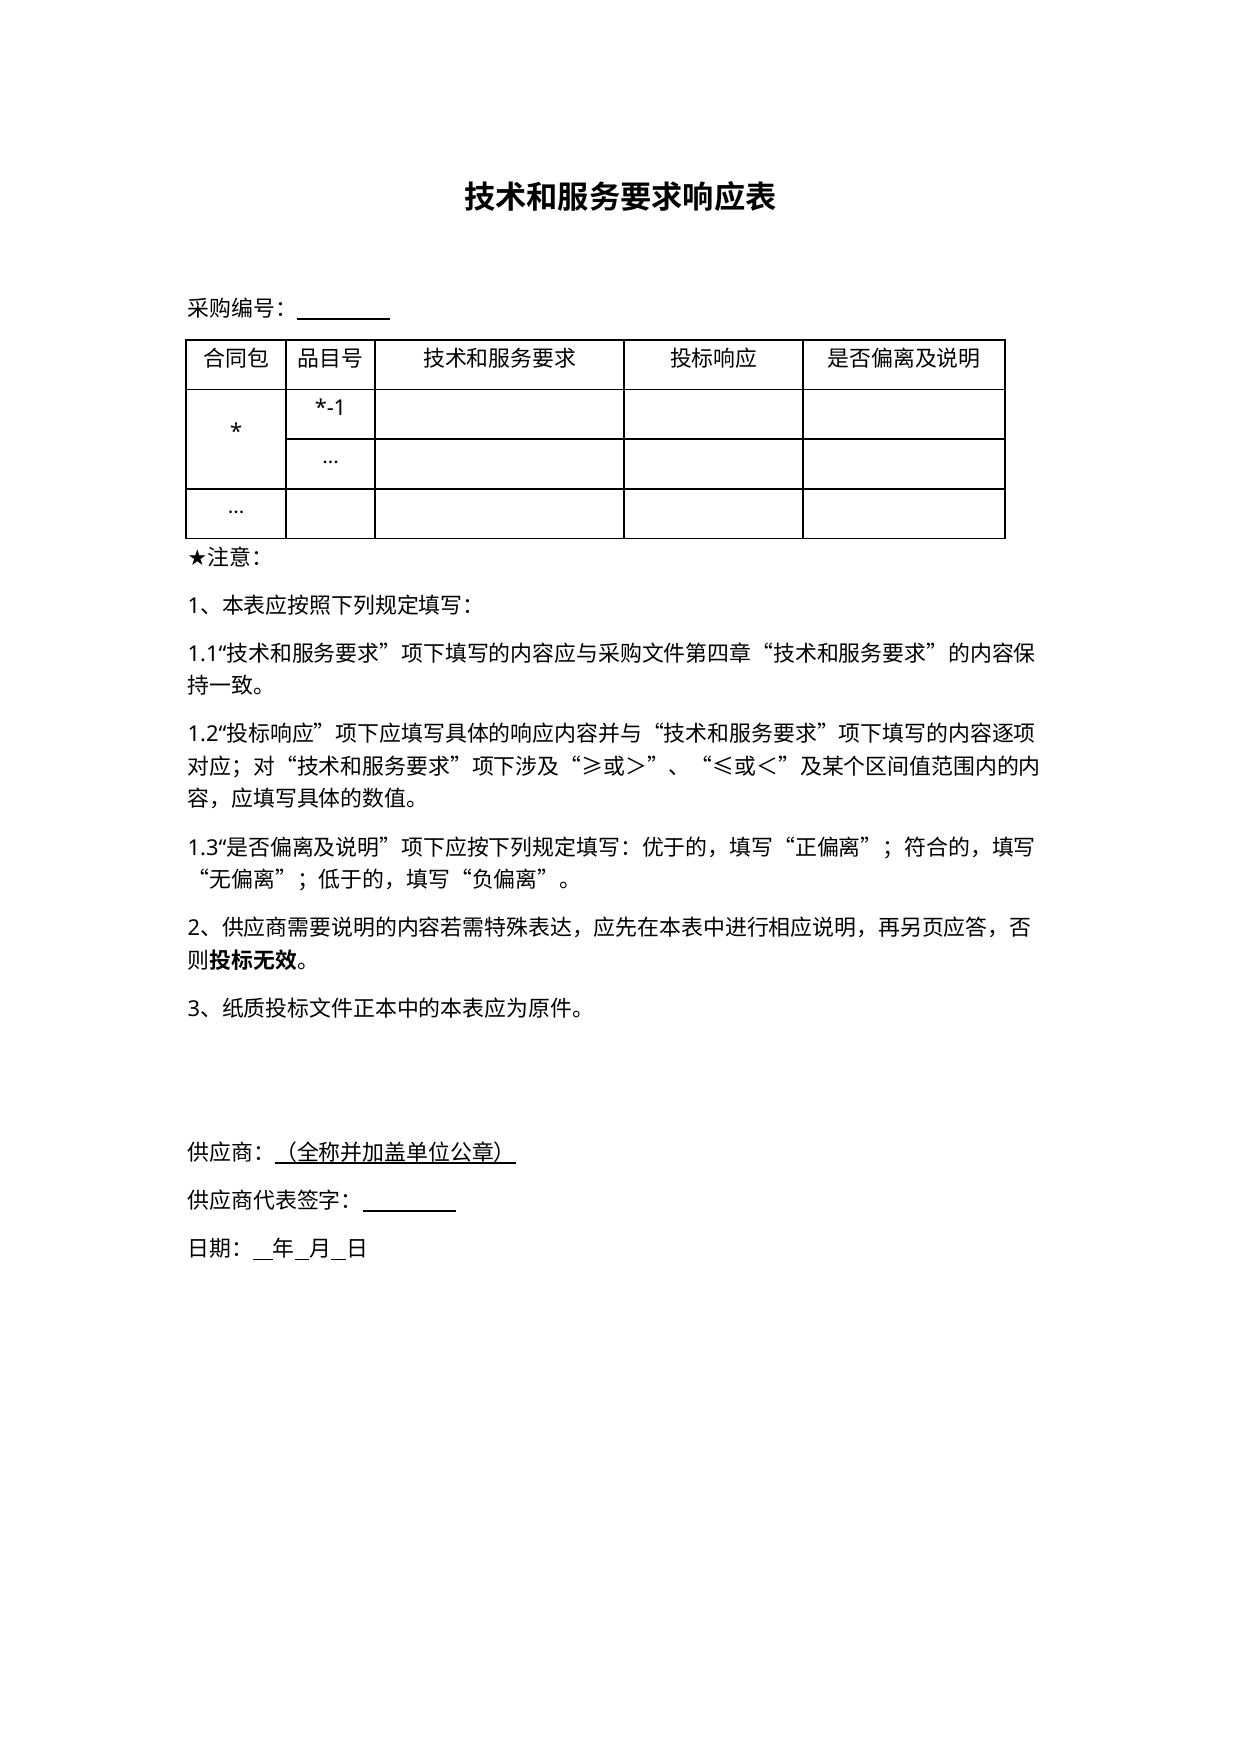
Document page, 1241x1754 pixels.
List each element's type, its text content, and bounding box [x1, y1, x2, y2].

text 2、供应商需要说明的内容若需特殊表达，应先在本表中进行相应说明，再另页应答，否则投标无效。 [187, 910, 1053, 975]
table_cell [376, 390, 623, 438]
text 技术和服务要求响应表 [187, 162, 1053, 227]
table_cell [376, 440, 623, 488]
text 1、本表应按照下列规定填写： [187, 587, 1053, 620]
table_cell … [287, 440, 374, 488]
text ★注意： [187, 539, 1053, 572]
text 供应商代表签字： [187, 1183, 1053, 1215]
table_cell [625, 390, 802, 438]
text 1.2“投标响应”项下应填写具体的响应内容并与“技术和服务要求”项下填写的内容逐项对应；对“技术和服务要求”项下涉及“≥或＞”、“≤或＜”及某个区间值范围内的内容，应填写具体的数值。 [187, 716, 1053, 813]
table_cell … [187, 490, 285, 538]
table_cell [287, 490, 374, 538]
text 1.3“是否偏离及说明”项下应按下列规定填写：优于的，填写“正偏离”；符合的，填写“无偏离”；低于的，填写“负偏离”。 [187, 829, 1053, 894]
table_header 合同包 [187, 341, 285, 388]
text 供应商：（全称并加盖单位公章） [187, 1135, 1053, 1167]
text 3、纸质投标文件正本中的本表应为原件。 [187, 990, 1053, 1023]
table_header 投标响应 [625, 341, 802, 388]
table_header 是否偏离及说明 [804, 341, 1004, 388]
table_cell * [187, 390, 285, 488]
table_header 技术和服务要求 [376, 341, 623, 388]
table_cell [376, 490, 623, 538]
table_cell *-1 [287, 390, 374, 438]
table_cell [804, 390, 1004, 438]
text 采购编号： [187, 291, 1053, 323]
table_cell [804, 490, 1004, 538]
text 日期： 年 月 日 [187, 1231, 1053, 1263]
table_cell [625, 440, 802, 488]
table_cell [625, 490, 802, 538]
table_header 品目号 [287, 341, 374, 388]
table_cell [804, 440, 1004, 488]
text 1.1“技术和服务要求”项下填写的内容应与采购文件第四章“技术和服务要求”的内容保持一致。 [187, 635, 1053, 700]
